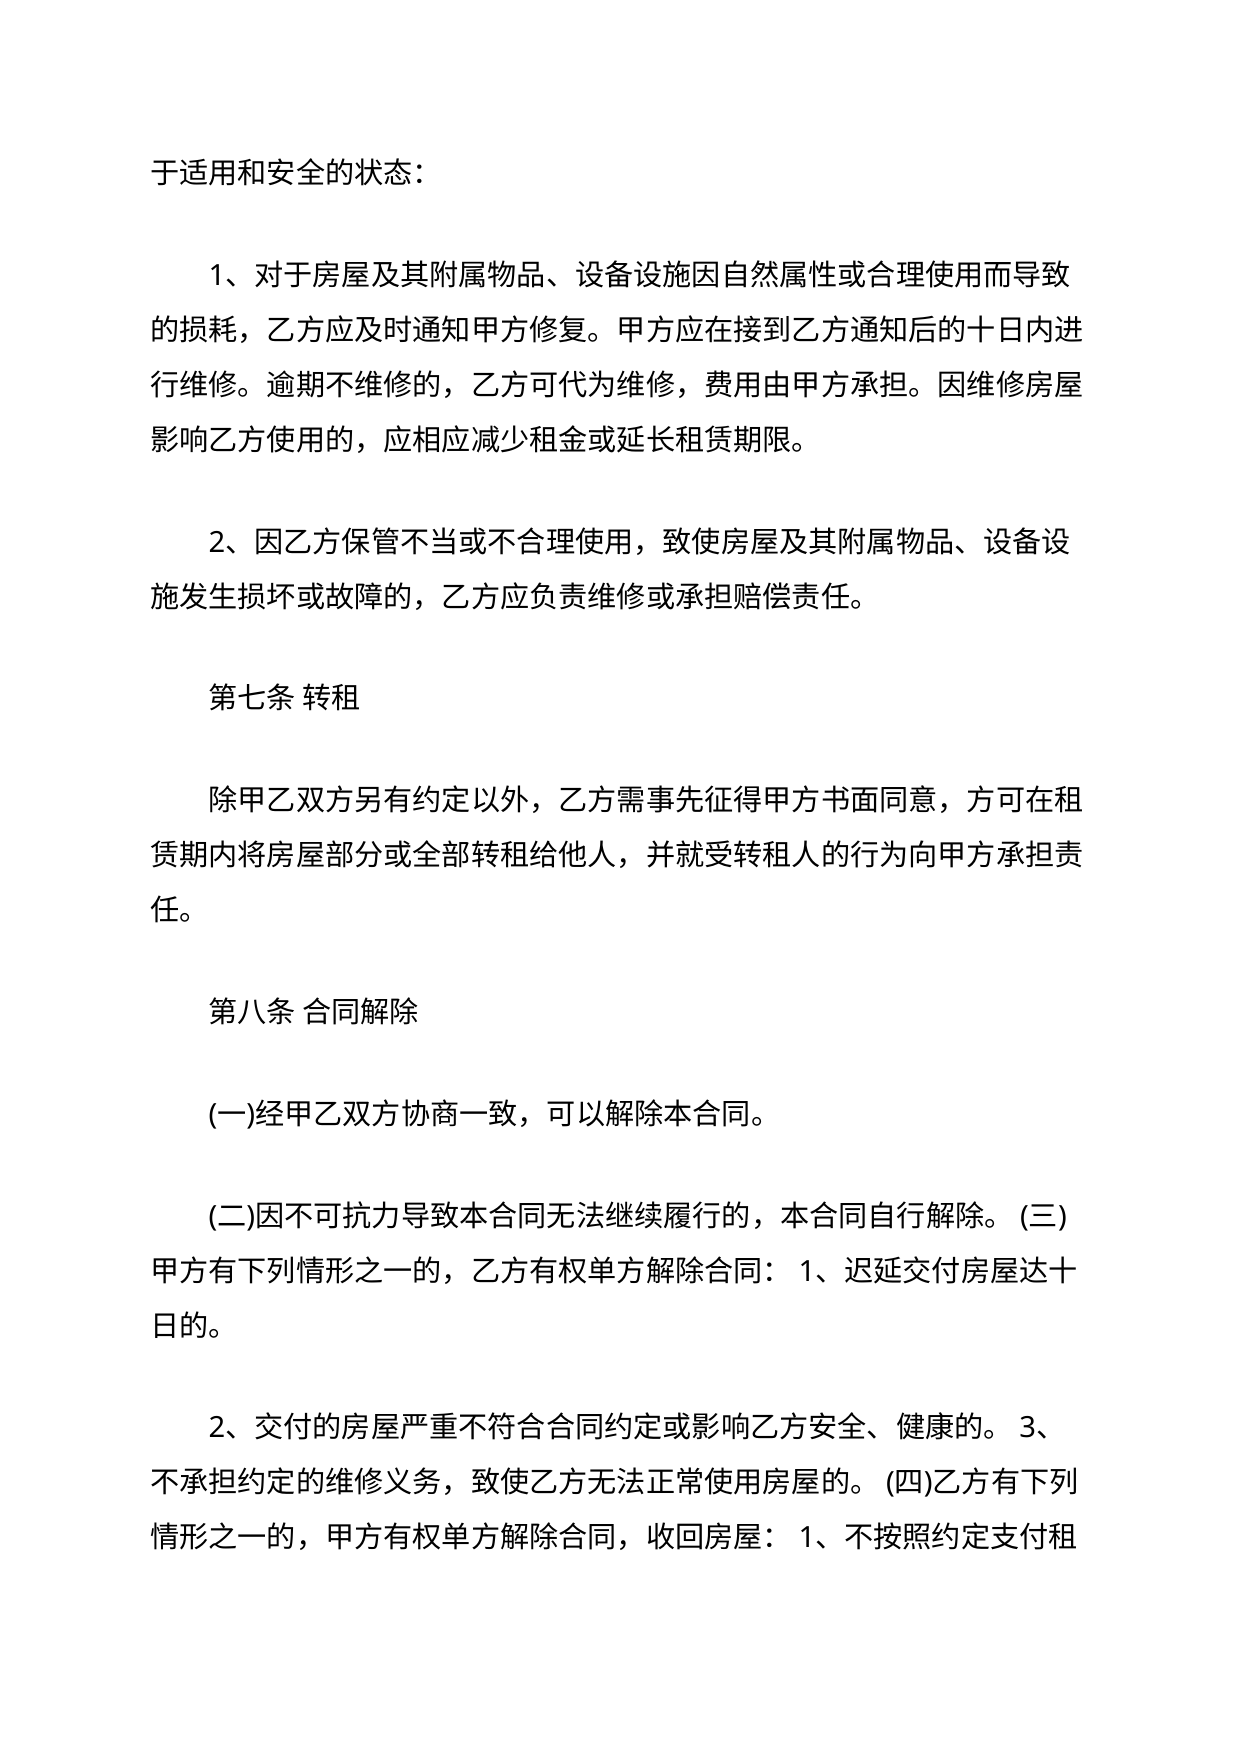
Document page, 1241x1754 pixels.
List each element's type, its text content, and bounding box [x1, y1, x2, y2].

text 2、因乙方保管不当或不合理使用，致使房屋及其附属物品、设备设施发生损坏或故障的，乙方应负责维修或承担赔偿责任。 [150, 518, 1090, 616]
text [150, 150, 1090, 192]
text (一)经甲乙双方协商一致，可以解除本合同。 [150, 1090, 1090, 1133]
text 第八条 合同解除 [150, 988, 1090, 1031]
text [150, 1404, 1090, 1556]
text 1、对于房屋及其附属物品、设备设施因自然属性或合理使用而导致的损耗，乙方应及时通知甲方修复。甲方应在接到乙方通知后的十日内进行维修。逾期不维修的，乙方可代为维修，费用由甲方承担。因维修房屋影响乙方使用的，应相应减少租金或延长租赁期限。 [150, 252, 1090, 459]
text 第七条 转租 [150, 675, 1090, 717]
text 除甲乙双方另有约定以外，乙方需事先征得甲方书面同意，方可在租赁期内将房屋部分或全部转租给他人，并就受转租人的行为向甲方承担责任。 [150, 777, 1090, 929]
text (二)因不可抗力导致本合同无法继续履行的，本合同自行解除。 (三)甲方有下列情形之一的，乙方有权单方解除合同： 1、迟延交付房屋达十日的。 [150, 1192, 1090, 1344]
